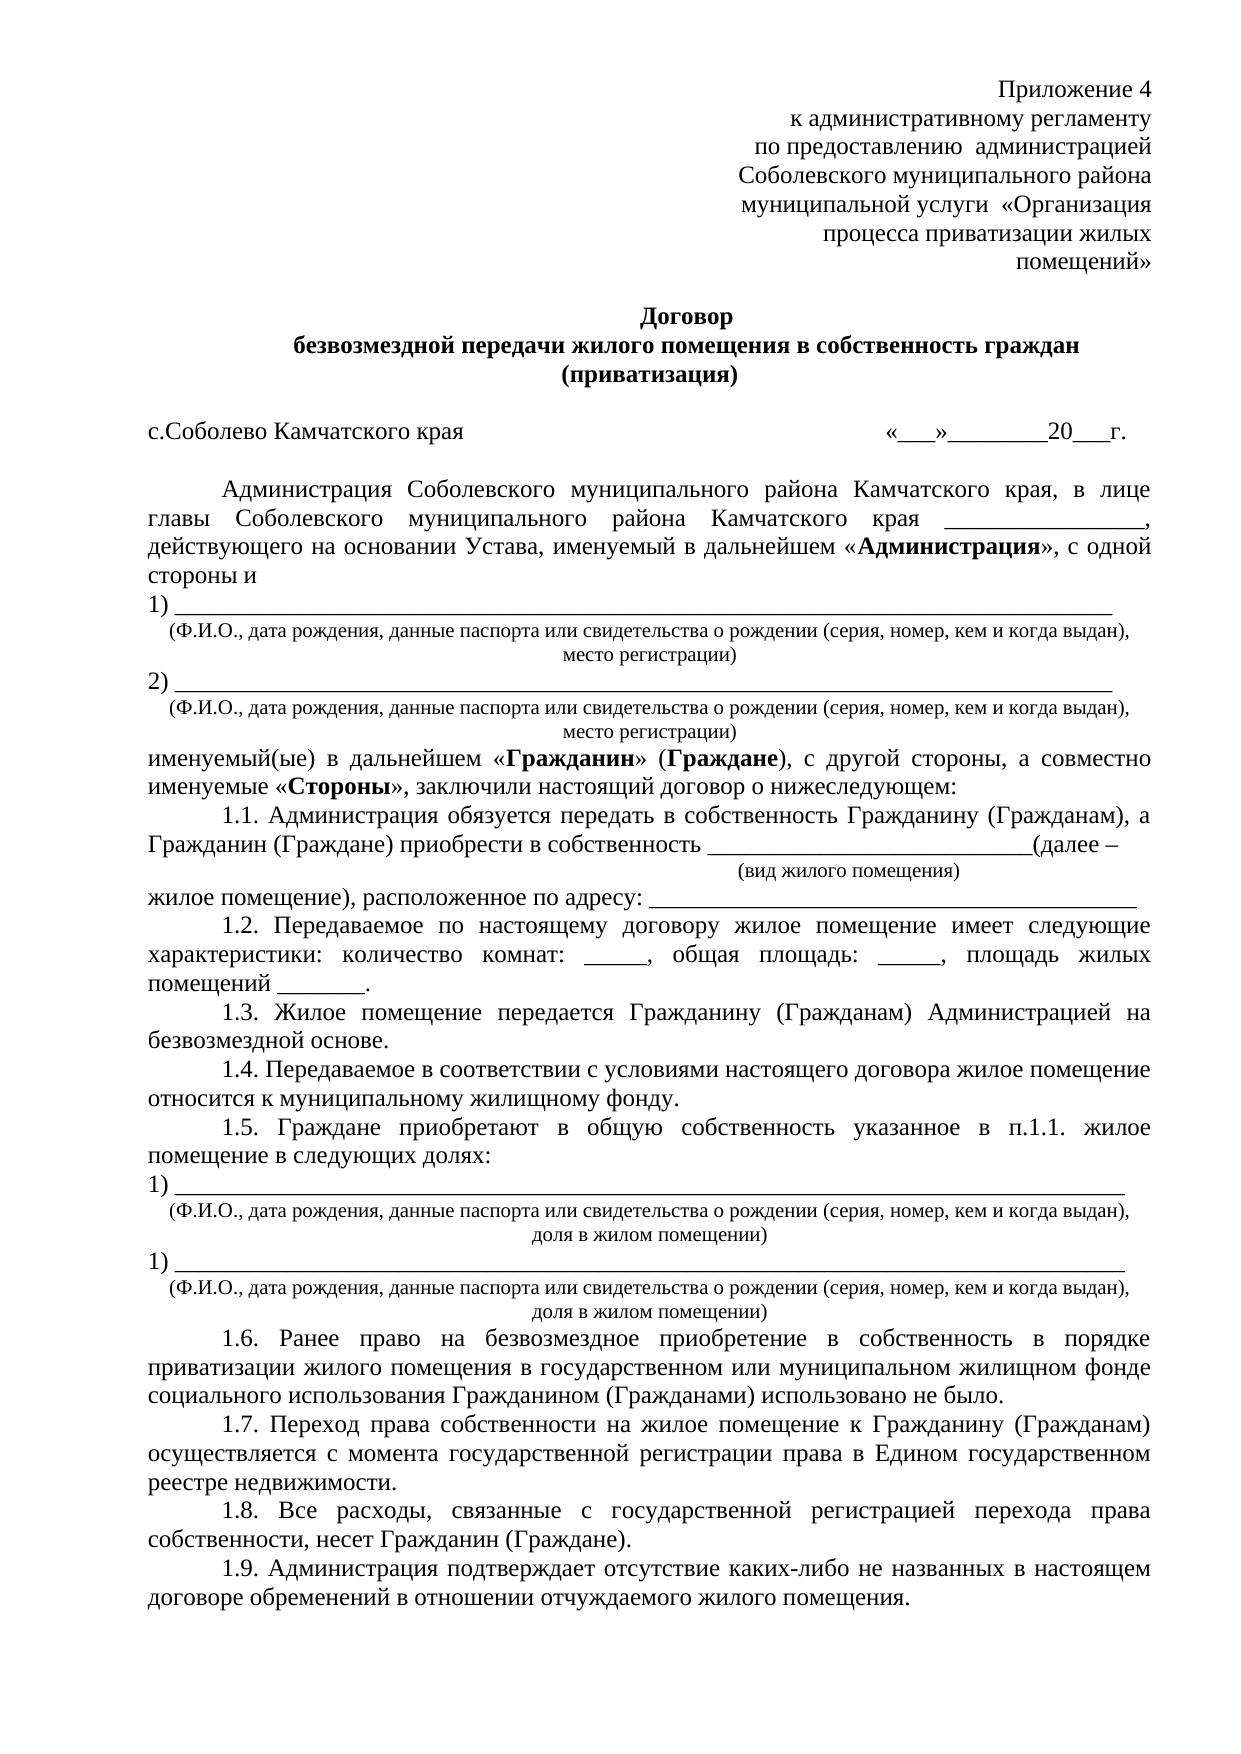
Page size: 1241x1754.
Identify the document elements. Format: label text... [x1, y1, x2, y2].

text 1) ___________________________________________________________________________ [148, 589, 1152, 618]
text (Ф.И.О., дата рождения, данные паспорта или свидетельства о рождении (серия, номер, кем и когда выдан), доля в жилом помещении) [148, 1198, 1152, 1246]
text именуемый(ые) в дальнейшем «Гражданин» (Граждане), с другой стороны, а совместно именуемые «Стороны», заключили настоящий договор о нижеследующем: [148, 743, 1152, 800]
text (вид жилого помещения) [148, 858, 1152, 882]
text жилое помещение), расположенное по адресу: _______________________________________ [148, 882, 1152, 911]
text 1.7. Переход права собственности на жилое помещение к Гражданину (Гражданам) осуществляется с момента государственной регистрации права в Едином государственном реестре недвижимости. [148, 1409, 1152, 1496]
text (Ф.И.О., дата рождения, данные паспорта или свидетельства о рождении (серия, номер, кем и когда выдан), место регистрации) [148, 618, 1152, 666]
text 1.5. Граждане приобретают в общую собственность указанное в п.1.1. жилое помещение в следующих долях: [148, 1112, 1152, 1169]
text 1.4. Передаваемое в соответствии с условиями настоящего договора жилое помещение относится к муниципальному жилищному фонду. [148, 1054, 1152, 1112]
text 1.6. Ранее право на безвозмездное приобретение в собственность в порядке приватизации жилого помещения в государственном или муниципальном жилищном фонде социального использования Гражданином (Гражданами) использовано не было. [148, 1323, 1152, 1409]
text муниципальной услуги «Организация [650, 189, 1152, 218]
text (Ф.И.О., дата рождения, данные паспорта или свидетельства о рождении (серия, номер, кем и когда выдан), доля в жилом помещении) [148, 1275, 1152, 1323]
text Администрация Соболевского муниципального района Камчатского края, в лице главы Соболевского муниципального района Камчатского края ________________, действующего на основании Устава, именуемый в дальнейшем «Администрация», с одной стороны и [148, 474, 1152, 589]
text (Ф.И.О., дата рождения, данные паспорта или свидетельства о рождении (серия, номер, кем и когда выдан), место регистрации) [148, 694, 1152, 743]
text Соболевского муниципального района [650, 160, 1152, 189]
text к административному регламенту [650, 103, 1152, 131]
text по предоставлению администрацией [650, 131, 1152, 160]
text 1.9. Администрация подтверждает отсутствие каких-либо не названных в настоящем договоре обременений в отношении отчуждаемого жилого помещения. [148, 1553, 1152, 1611]
text процесса приватизации жилых помещений» [650, 218, 1152, 275]
subtitle Договор [148, 301, 1152, 330]
text Приложение 4 [650, 74, 1152, 103]
text 1.8. Все расходы, связанные с государственной регистрацией перехода права собственности, несет Гражданин (Граждане). [148, 1496, 1152, 1553]
text 1.3. Жилое помещение передается Гражданину (Гражданам) Администрацией на безвозмездной основе. [148, 997, 1152, 1054]
text 1.1. Администрация обязуется передать в собственность Гражданину (Гражданам), а Гражданин (Граждане) приобрести в собственность __________________________(далее – [148, 800, 1152, 858]
text 1) ____________________________________________________________________________ [148, 1246, 1152, 1275]
text 2) ___________________________________________________________________________ [148, 666, 1152, 694]
text с.Соболево Камчатского края «___»________20___г. [148, 416, 1152, 445]
text 1) ____________________________________________________________________________ [148, 1169, 1152, 1198]
text 1.2. Передаваемое по настоящему договору жилое помещение имеет следующие характеристики: количество комнат: _____, общая площадь: _____, площадь жилых помещений _______. [148, 911, 1152, 997]
subtitle безвозмездной передачи жилого помещения в собственность граждан (приватизация) [148, 330, 1152, 388]
